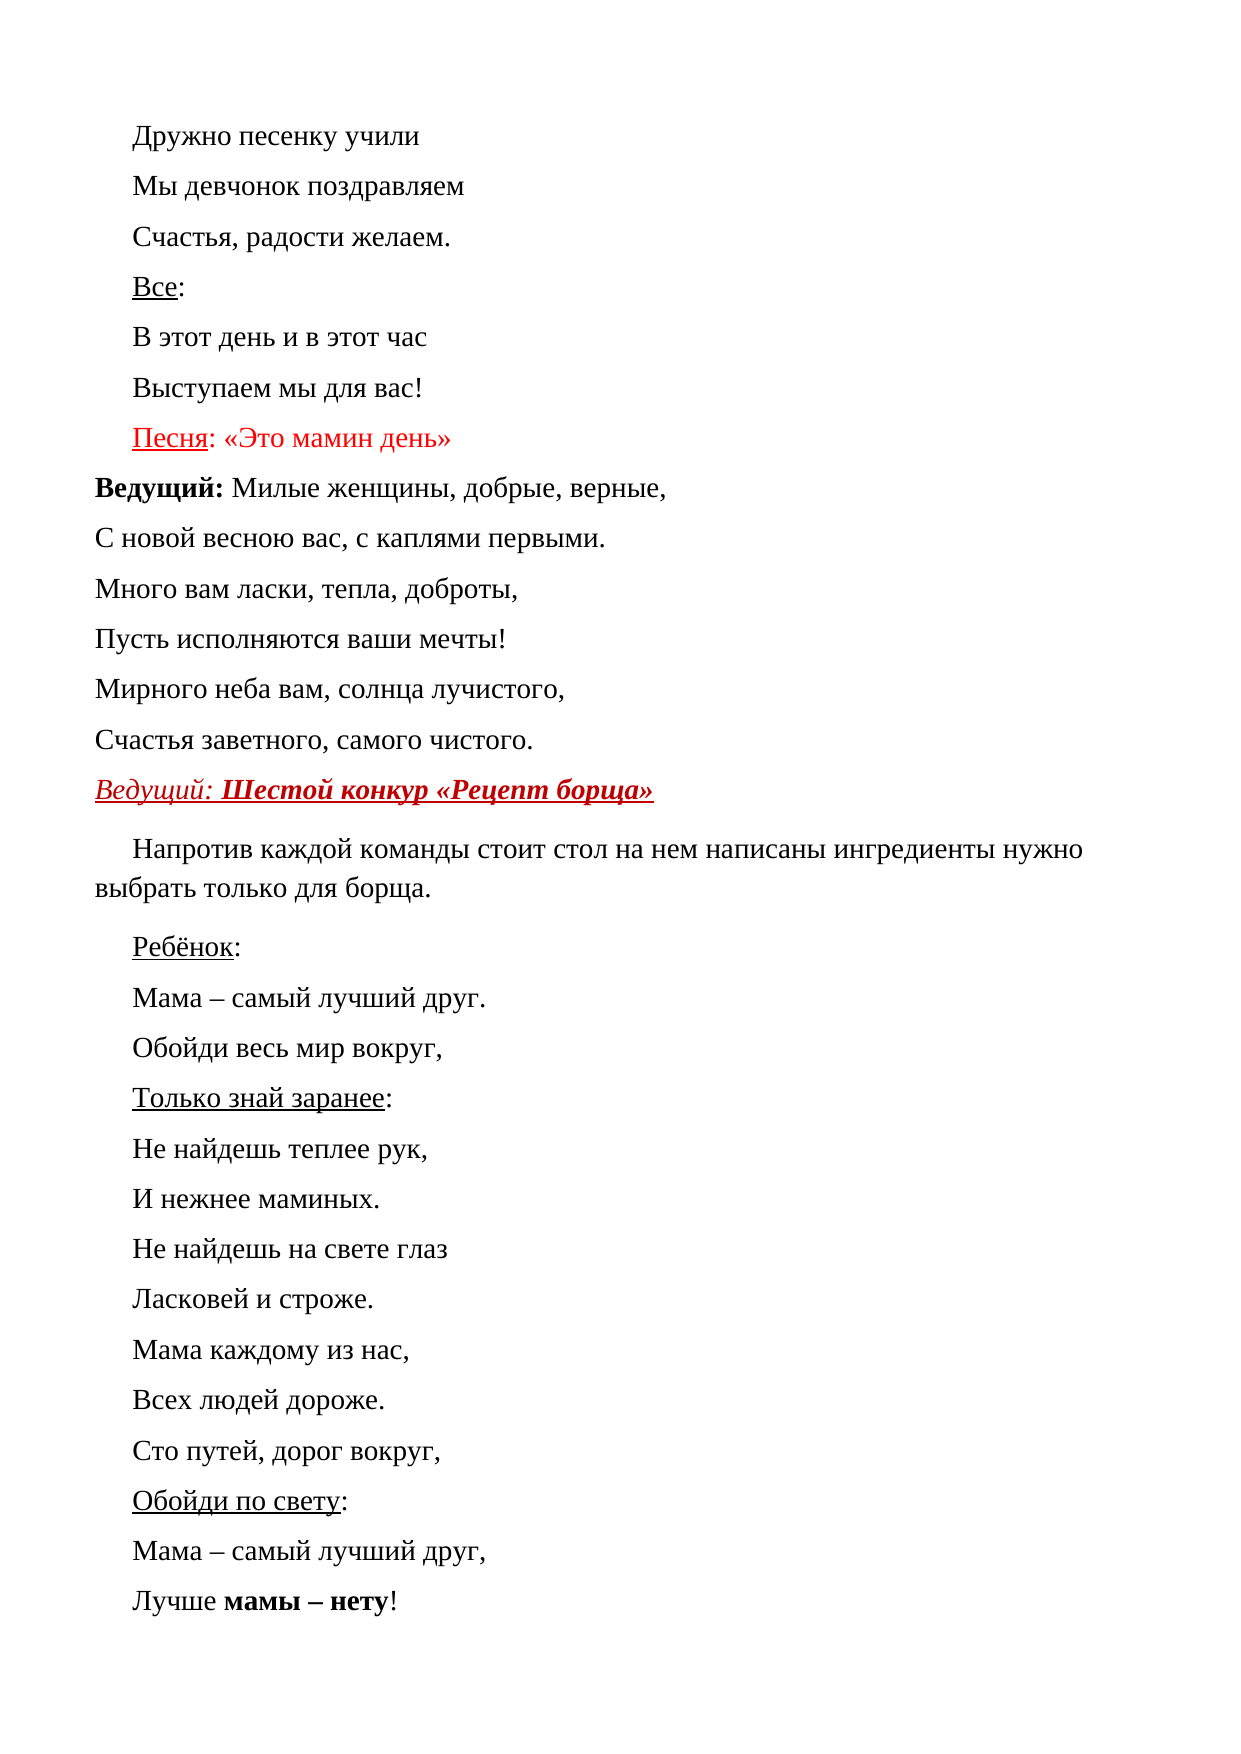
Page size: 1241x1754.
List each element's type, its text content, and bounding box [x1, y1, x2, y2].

text Выступаем мы для вас! [94, 370, 1152, 403]
text Мама – самый лучший друг, [94, 1533, 1152, 1567]
text Сто путей, дорог вокруг, [94, 1433, 1152, 1466]
text Лучше мамы – нету! [94, 1583, 1152, 1617]
text Ведущий: Милые женщины, добрые, верные, С новой весною вас, с каплями первыми. Много вам ласки, тепла, доброты, Пусть исполняются ваши мечты! Мирного неба вам, солнца лучистого, Счастья заветного, самого чистого. [94, 470, 1152, 755]
text Только знай заранее: [94, 1080, 1152, 1114]
text Дружно песенку учили [94, 118, 1152, 152]
text Ребёнок: [94, 929, 1152, 963]
text Ласковей и строже. [94, 1282, 1152, 1315]
text Всех людей дороже. [94, 1382, 1152, 1416]
text Счастья, радости желаем. [94, 219, 1152, 252]
text Ведущий: Шестой конкур «Рецепт борща» [221, 772, 1152, 806]
text В этот день и в этот час [94, 319, 1152, 353]
text Обойди по свету: [94, 1483, 1152, 1516]
text Напротив каждой команды стоит стол на нем написаны ингредиенты нужно выбрать только для борща. [94, 832, 1152, 904]
text Не найдешь теплее рук, [94, 1131, 1152, 1164]
text Мама – самый лучший друг. [94, 980, 1152, 1013]
text Песня: «Это мамин день» [94, 420, 1152, 453]
text Не найдешь на свете глаз [94, 1231, 1152, 1265]
text Мама каждому из нас, [94, 1332, 1152, 1366]
text Все: [94, 269, 1152, 303]
text И нежнее маминых. [94, 1181, 1152, 1214]
text Обойди весь мир вокруг, [94, 1030, 1152, 1064]
text Мы девчонок поздравляем [94, 168, 1152, 202]
